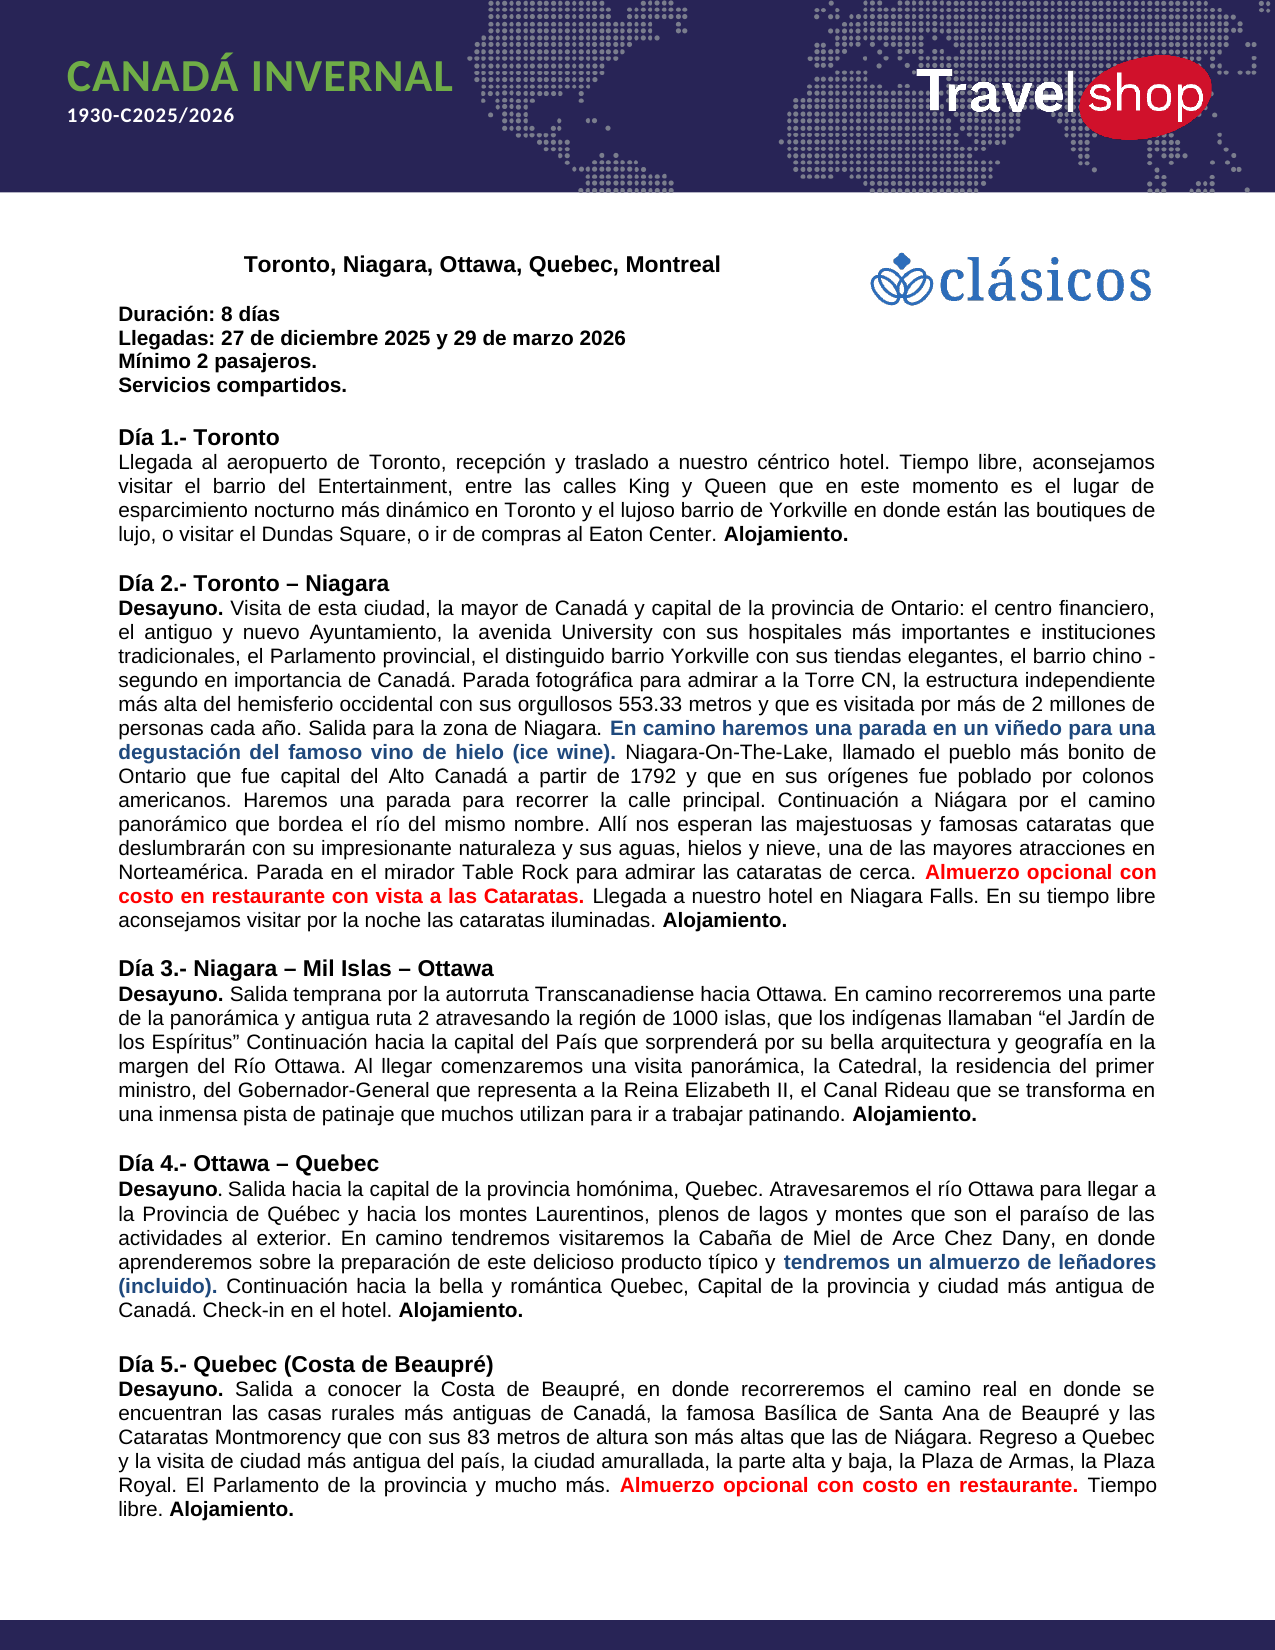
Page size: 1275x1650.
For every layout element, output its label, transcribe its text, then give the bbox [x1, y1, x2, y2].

picture [864, 251, 1157, 310]
text Toronto, Niagara, Ottawa, Quebec, Montreal [118, 251, 864, 277]
text Llegadas: 27 de diciembre 2025 y 29 de marzo 2026 [118, 325, 1157, 349]
text Día 5.- Quebec (Costa de Beaupré) [118, 1351, 1157, 1377]
text Llegada al aeropuerto de Toronto, recepción y traslado a nuestro céntrico hotel. Tiempo libre, aconsejamos visitar el barrio del Entertainment, entre las calles King y Queen que en este momento es el lugar de esparcimiento nocturno más dinámico en Toronto y el lujoso barrio de Yorkville en donde están las boutiques de lujo, o visitar el Dundas Square, o ir de compras al Eaton Center. Alojamiento. [118, 450, 1157, 546]
text Servicios compartidos. [118, 373, 1157, 397]
text Día 1.- Toronto [118, 423, 1157, 450]
text Desayuno. Salida a conocer la Costa de Beaupré, en donde recorreremos el camino real en donde se encuentran las casas rurales más antiguas de Canadá, la famosa Basílica de Santa Ana de Beaupré y las Cataratas Montmorency que con sus 83 metros de altura son más altas que las de Niágara. Regreso a Quebec y la visita de ciudad más antigua del país, la ciudad amurallada, la parte alta y baja, la Plaza de Armas, la Plaza Royal. El Parlamento de la provincia y mucho más. Almuerzo opcional con costo en restaurante. Tiempo libre. Alojamiento. [118, 1377, 1157, 1521]
text Desayuno. Visita de esta ciudad, la mayor de Canadá y capital de la provincia de Ontario: el centro financiero, el antiguo y nuevo Ayuntamiento, la avenida University con sus hospitales más importantes e instituciones tradicionales, el Parlamento provincial, el distinguido barrio Yorkville con sus tiendas elegantes, el barrio chino - segundo en importancia de Canadá. Parada fotográfica para admirar a la Torre CN, la estructura independiente más alta del hemisferio occidental con sus orgullosos 553.33 metros y que es visitada por más de 2 millones de personas cada año. Salida para la zona de Niagara. En camino haremos una parada en un viñedo para una degustación del famoso vino de hielo (ice wine). Niagara-On-The-Lake, llamado el pueblo más bonito de Ontario que fue capital del Alto Canadá a partir de 1792 y que en sus orígenes fue poblado por colonos americanos. Haremos una parada para recorrer la calle principal. Continuación a Niágara por el camino panorámico que bordea el río del mismo nombre. Allí nos esperan las majestuosas y famosas cataratas que deslumbrarán con su impresionante naturaleza y sus aguas, hielos y nieve, una de las mayores atracciones en Norteamérica. Parada en el mirador Table Rock para admirar las cataratas de cerca. Almuerzo opcional con costo en restaurante con vista a las Cataratas. Llegada a nuestro hotel en Niagara Falls. En su tiempo libre aconsejamos visitar por la noche las cataratas iluminadas. Alojamiento. [118, 596, 1157, 931]
text Desayuno. Salida hacia la capital de la provincia homónima, Quebec. Atravesaremos el río Ottawa para llegar a la Provincia de Québec y hacia los montes Laurentinos, plenos de lagos y montes que son el paraíso de las actividades al exterior. En camino tendremos visitaremos la Cabaña de Miel de Arce Chez Dany, en donde aprenderemos sobre la preparación de este delicioso producto típico y tendremos un almuerzo de leñadores (incluido). Continuación hacia la bella y romántica Quebec, Capital de la provincia y ciudad más antigua de Canadá. Check-in en el hotel. Alojamiento. [118, 1176, 1157, 1322]
text Día 4.- Ottawa – Quebec [118, 1149, 1157, 1176]
text Mínimo 2 pasajeros. [118, 349, 1157, 373]
text Día 2.- Toronto – Niagara [118, 570, 1157, 596]
picture [916, 55, 1212, 140]
text Desayuno. Salida temprana por la autorruta Transcanadiense hacia Ottawa. En camino recorreremos una parte de la panorámica y antigua ruta 2 atravesando la región de 1000 islas, que los indígenas llamaban “el Jardín de los Espíritus” Continuación hacia la capital del País que sorprenderá por su bella arquitectura y geografía en la margen del Río Ottawa. Al llegar comenzaremos una visita panorámica, la Catedral, la residencia del primer ministro, del Gobernador-General que representa a la Reina Elizabeth II, el Canal Rideau que se transforma en una inmensa pista de patinaje que muchos utilizan para ir a trabajar patinando. Alojamiento. [118, 982, 1157, 1126]
text Duración: 8 días [118, 301, 1157, 325]
text Día 3.- Niagara – Mil Islas – Ottawa [118, 955, 1157, 982]
